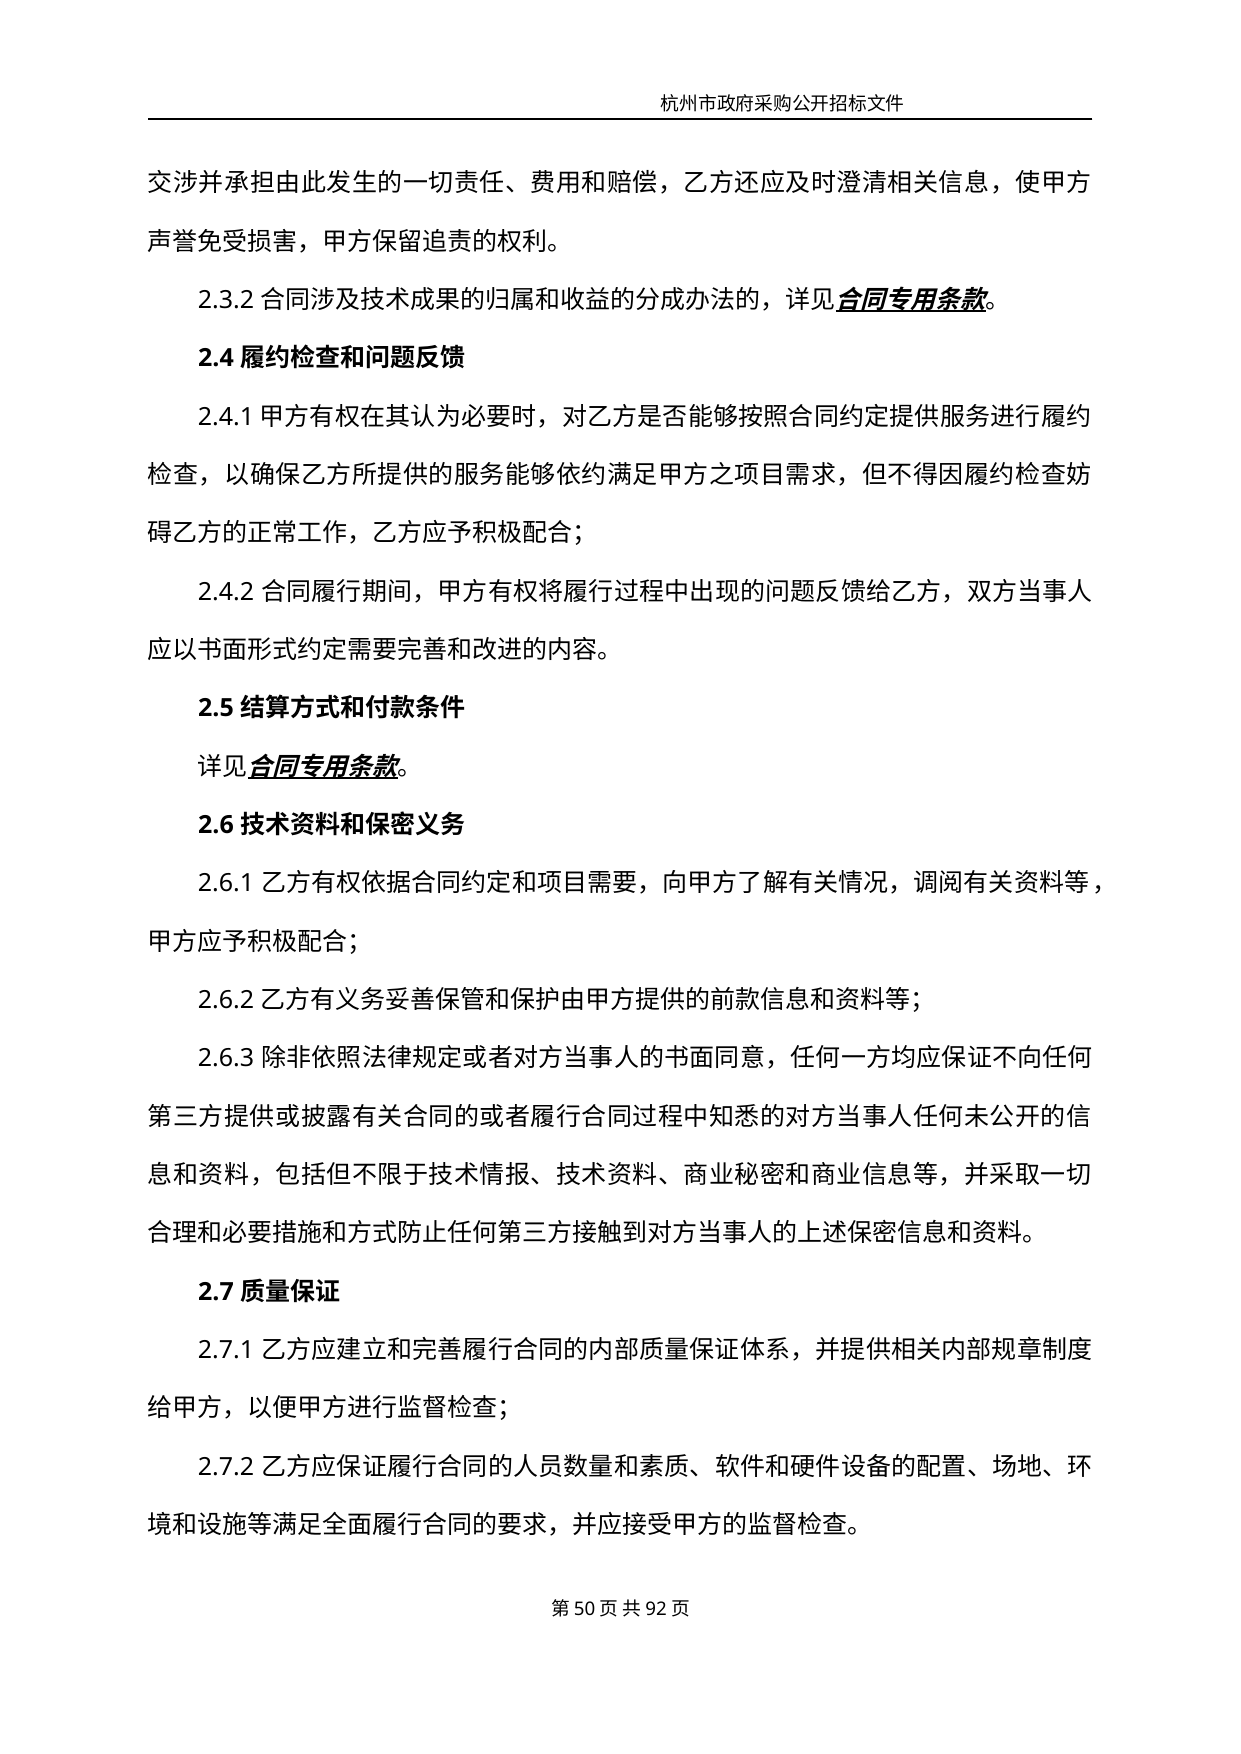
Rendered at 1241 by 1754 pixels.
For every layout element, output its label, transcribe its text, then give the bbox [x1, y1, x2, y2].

text 2.4 履约检查和问题反馈 [148, 320, 1092, 378]
text 2.6.1 乙方有权依据合同约定和项目需要，向甲方了解有关情况，调阅有关资料等，甲方应予积极配合； [148, 845, 1092, 962]
text 2.4.2 合同履行期间，甲方有权将履行过程中出现的问题反馈给乙方，双方当事人应以书面形式约定需要完善和改进的内容。 [148, 553, 1092, 670]
text 2.6.3 除非依照法律规定或者对方当事人的书面同意，任何一方均应保证不向任何第三方提供或披露有关合同的或者履行合同过程中知悉的对方当事人任何未公开的信息和资料，包括但不限于技术情报、技术资料、商业秘密和商业信息等，并采取一切合理和必要措施和方式防止任何第三方接触到对方当事人的上述保密信息和资料。 [148, 1020, 1092, 1253]
text 2.5 结算方式和付款条件 [148, 670, 1092, 728]
text 2.3.2 合同涉及技术成果的归属和收益的分成办法的，详见合同专用条款。 [148, 262, 1092, 320]
text 2.6.2 乙方有义务妥善保管和保护由甲方提供的前款信息和资料等； [148, 962, 1092, 1020]
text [148, 145, 1092, 262]
text 2.7 质量保证 [148, 1253, 1092, 1312]
text 2.4.1甲方有权在其认为必要时，对乙方是否能够按照合同约定提供服务进行履约检查，以确保乙方所提供的服务能够依约满足甲方之项目需求，但不得因履约检查妨碍乙方的正常工作，乙方应予积极配合； [148, 378, 1092, 553]
text 详见合同专用条款。 [148, 728, 1092, 787]
text 2.7.1 乙方应建立和完善履行合同的内部质量保证体系，并提供相关内部规章制度给甲方，以便甲方进行监督检查； [148, 1312, 1092, 1428]
text 2.7.2 乙方应保证履行合同的人员数量和素质、软件和硬件设备的配置、场地、环境和设施等满足全面履行合同的要求，并应接受甲方的监督检查。 [148, 1428, 1092, 1545]
text 2.6 技术资料和保密义务 [148, 787, 1092, 845]
